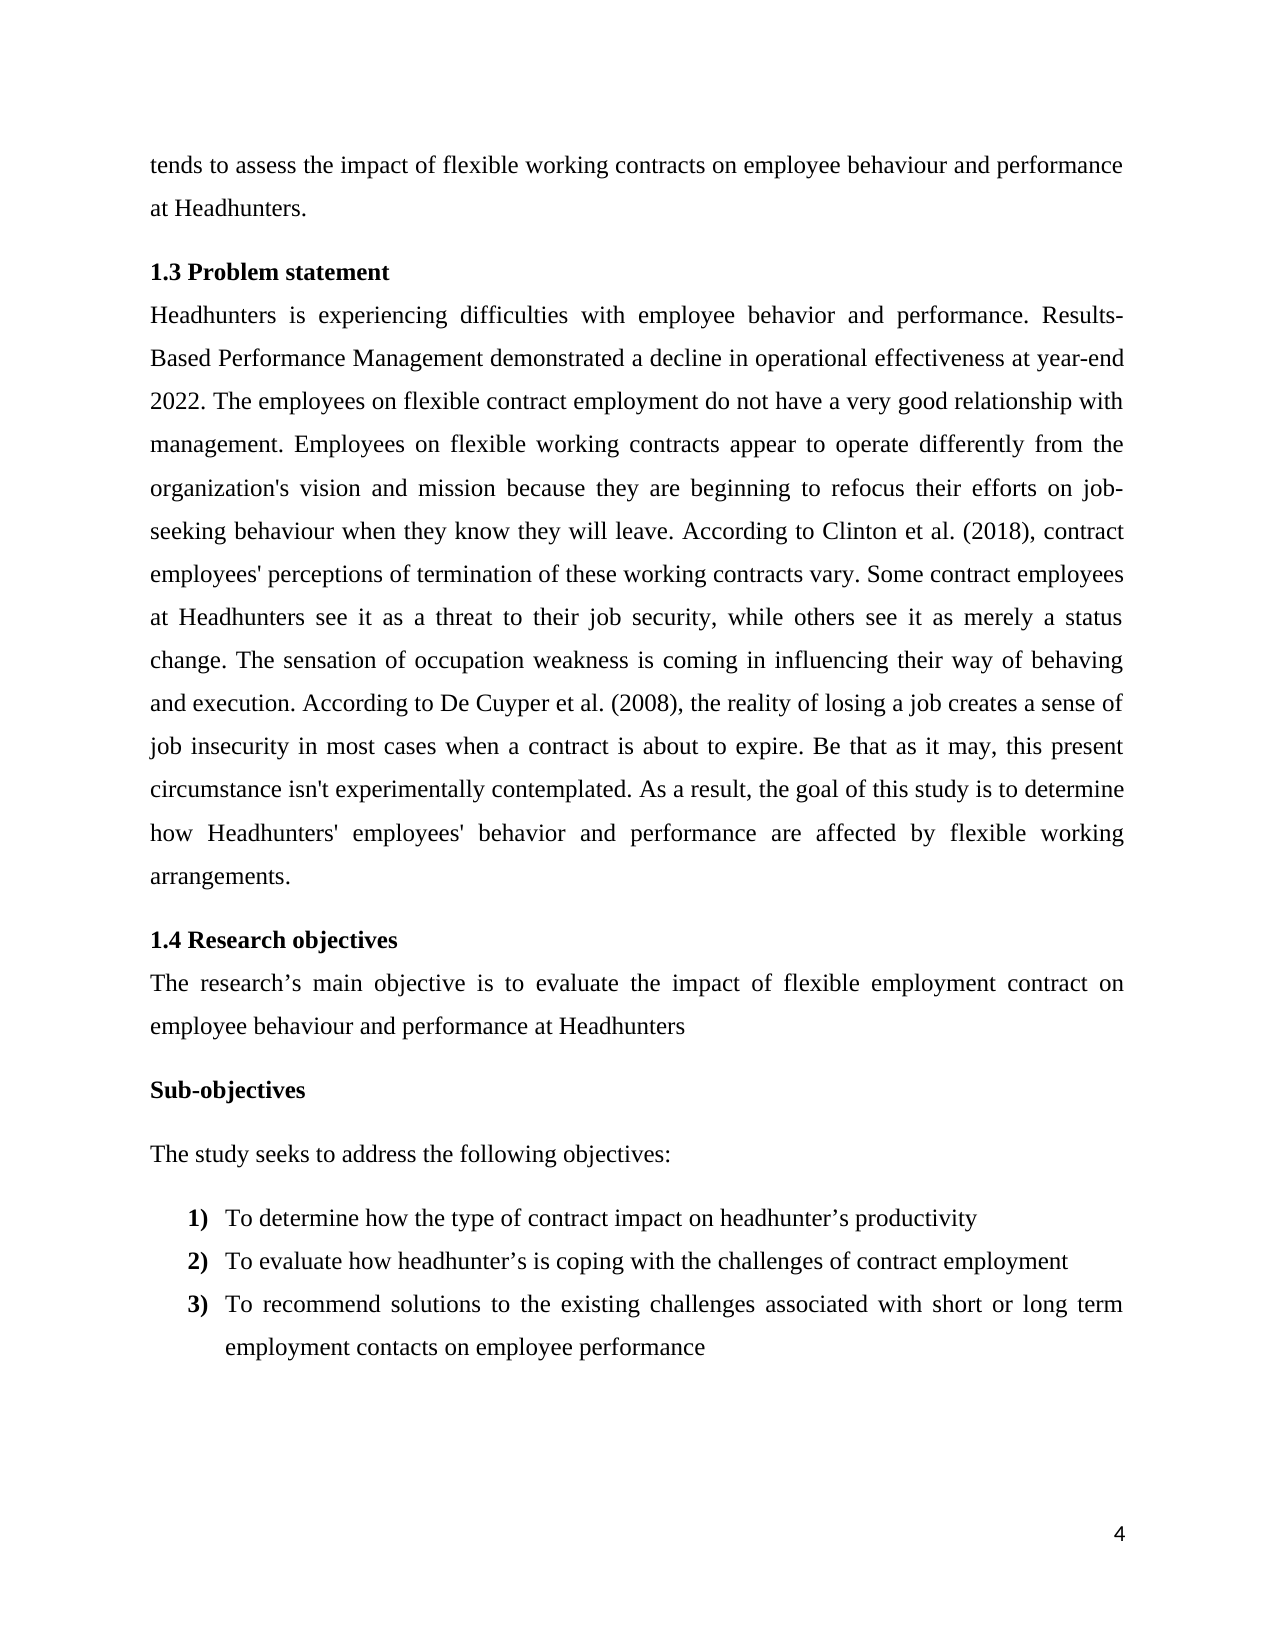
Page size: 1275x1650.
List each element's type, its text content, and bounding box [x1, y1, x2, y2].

text The study seeks to address the following objectives: [150, 1139, 1125, 1168]
text Headhunters is experiencing difficulties with employee behavior and performance. Results-Based Performance Management demonstrated a decline in operational effectiveness at year-end 2022. The employees on flexible contract employment do not have a very good relationship with management. Employees on flexible working contracts appear to operate differently from the organization's vision and mission because they are beginning to refocus their efforts on job-seeking behaviour when they know they will leave. According to Clinton et al. (2018), contract employees' perceptions of termination of these working contracts vary. Some contract employees at Headhunters see it as a threat to their job security, while others see it as merely a status change. The sensation of occupation weakness is coming in influencing their way of behaving and execution. According to De Cuyper et al. (2008), the reality of losing a job creates a sense of job insecurity in most cases when a contract is about to expire. Be that as it may, this present circumstance isn't experimentally contemplated. As a result, the goal of this study is to determine how Headhunters' employees' behavior and performance are affected by flexible working arrangements. [150, 300, 1125, 889]
list To determine how the type of contract impact on headhunter’s productivity [187, 1203, 1125, 1232]
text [150, 150, 1125, 222]
subtitle 1.3 Problem statement [150, 257, 1125, 286]
text The research’s main objective is to evaluate the impact of flexible employment contract on employee behaviour and performance at Headhunters [150, 968, 1125, 1040]
text Sub-objectives [150, 1075, 1125, 1104]
list To recommend solutions to the existing challenges associated with short or long term employment contacts on employee performance [187, 1289, 1125, 1361]
subtitle 1.4 Research objectives [150, 925, 1125, 953]
list To evaluate how headhunter’s is coping with the challenges of contract employment [187, 1246, 1125, 1275]
